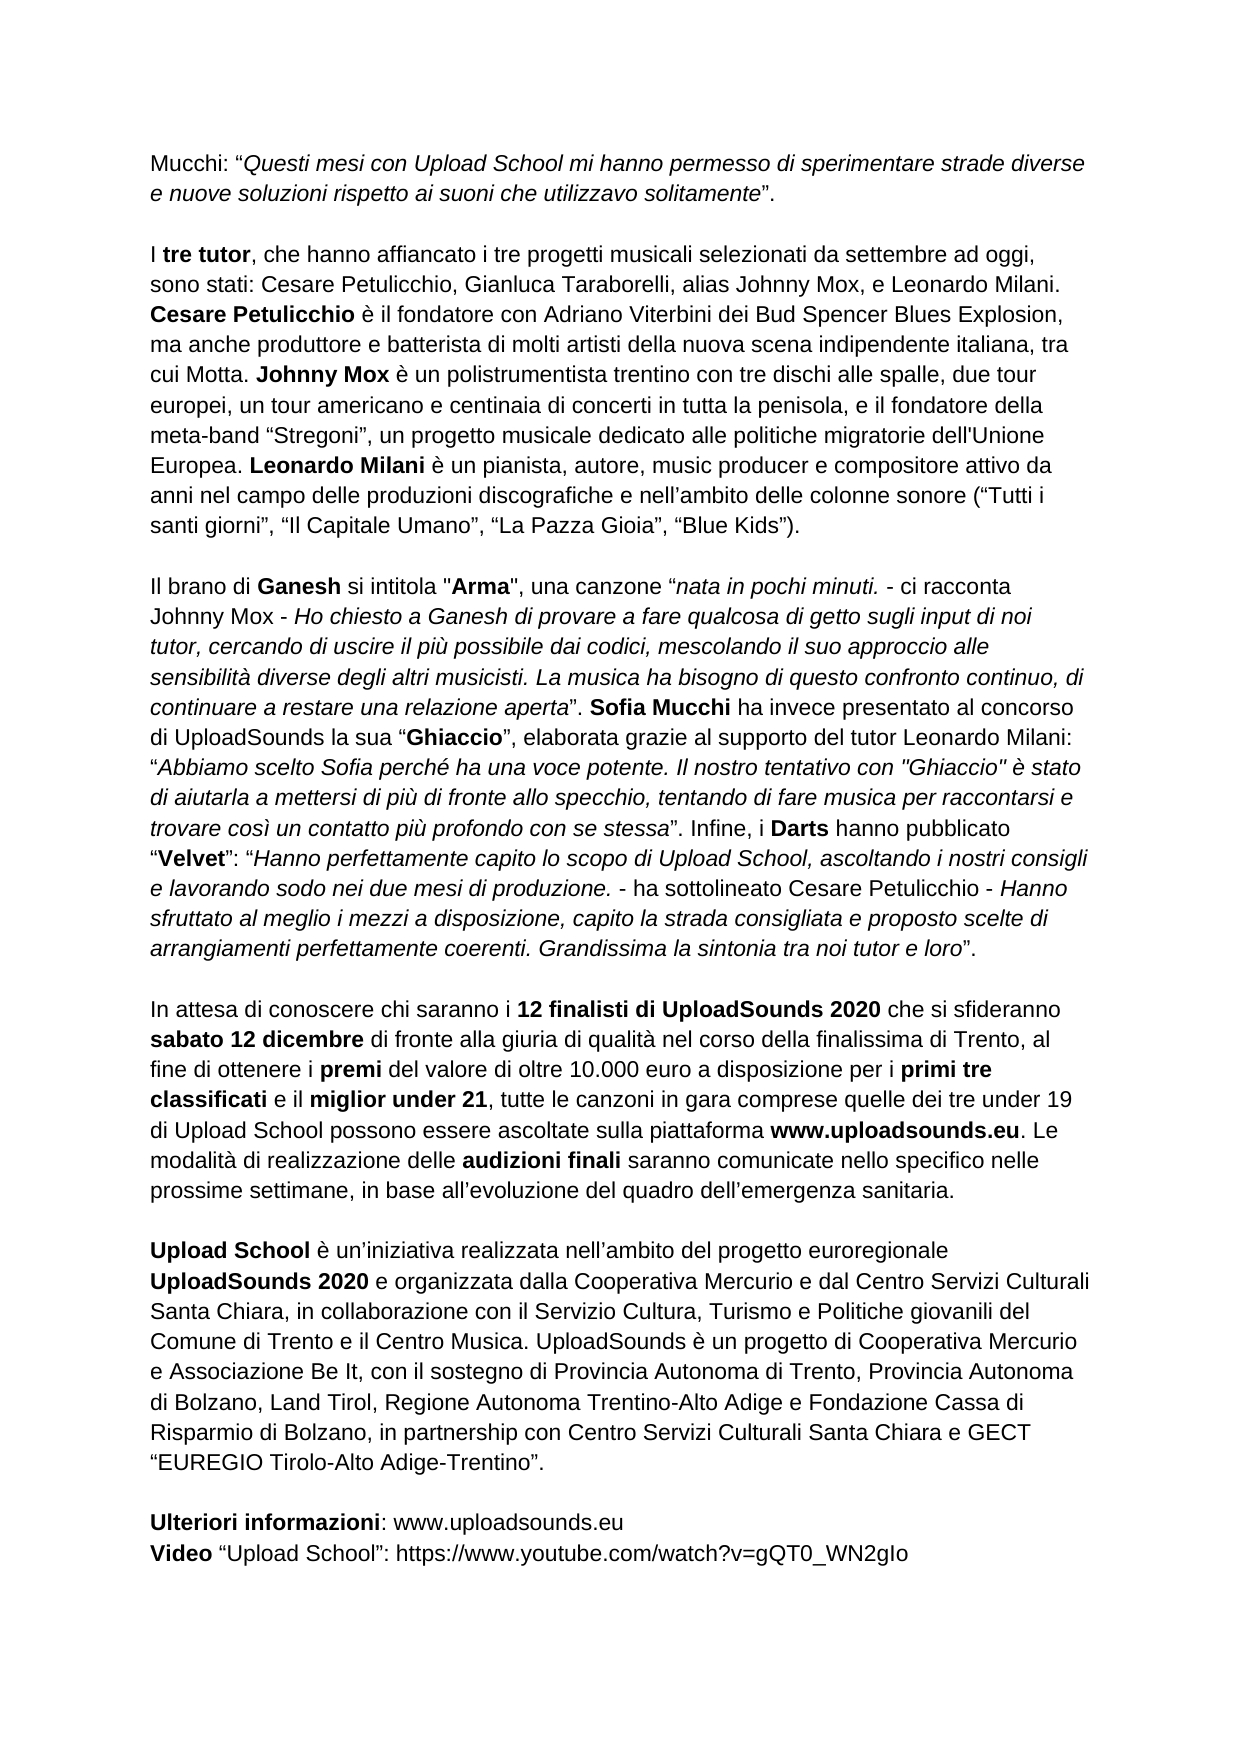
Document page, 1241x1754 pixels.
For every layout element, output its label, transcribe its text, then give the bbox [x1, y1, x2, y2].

text Il brano di Ganesh si intitola "Arma", una canzone “nata in pochi minuti. - ci racconta Johnny Mox - Ho chiesto a Ganesh di provare a fare qualcosa di getto sugli input di noi tutor, cercando di uscire il più possibile dai codici, mescolando il suo approccio alle sensibilità diverse degli altri musicisti. La musica ha bisogno di questo confronto continuo, di continuare a restare una relazione aperta”. Sofia Mucchi ha invece presentato al concorso di UploadSounds la sua “Ghiaccio”, elaborata grazie al supporto del tutor Leonardo Milani: “Abbiamo scelto Sofia perché ha una voce potente. Il nostro tentativo con "Ghiaccio" è stato di aiutarla a mettersi di più di fronte allo specchio, tentando di fare musica per raccontarsi e trovare così un contatto più profondo con se stessa”. Infine, i Darts hanno pubblicato “Velvet”: “Hanno perfettamente capito lo scopo di Upload School, ascoltando i nostri consigli e lavorando sodo nei due mesi di produzione. - ha sottolineato Cesare Petulicchio - Hanno sfruttato al meglio i mezzi a disposizione, capito la strada consigliata e proposto scelte di arrangiamenti perfettamente coerenti. Grandissima la sintonia tra noi tutor e loro”. [150, 573, 1090, 962]
text I tre tutor, che hanno affiancato i tre progetti musicali selezionati da settembre ad oggi, sono stati: Cesare Petulicchio, Gianluca Taraborelli, alias Johnny Mox, e Leonardo Milani. Cesare Petulicchio è il fondatore con Adriano Viterbini dei Bud Spencer Blues Explosion, ma anche produttore e batterista di molti artisti della nuova scena indipendente italiana, tra cui Motta. Johnny Mox è un polistrumentista trentino con tre dischi alle spalle, due tour europei, un tour americano e centinaia di concerti in tutta la penisola, e il fondatore della meta-band “Stregoni”, un progetto musicale dedicato alle politiche migratorie dell'Unione Europea. Leonardo Milani è un pianista, autore, music producer e compositore attivo da anni nel campo delle produzioni discografiche e nell’ambito delle colonne sonore (“Tutti i santi giorni”, “Il Capitale Umano”, “La Pazza Gioia”, “Blue Kids”). [150, 241, 1090, 539]
text Upload School è un’iniziativa realizzata nell’ambito del progetto euroregionale UploadSounds 2020 e organizzata dalla Cooperativa Mercurio e dal Centro Servizi Culturali Santa Chiara, in collaborazione con il Servizio Cultura, Turismo e Politiche giovanili del Comune di Trento e il Centro Musica. UploadSounds​ è un progetto di Cooperativa Mercurio e Associazione Be It, con il sostegno di Provincia Autonoma di Trento, Provincia Autonoma di Bolzano, Land Tirol, Regione Autonoma Trentino-Alto Adige e Fondazione Cassa di Risparmio di Bolzano, in partnership con Centro Servizi Culturali Santa Chiara e GECT “EUREGIO Tirolo-Alto Adige-Trentino”. [150, 1237, 1090, 1475]
text Ulteriori informazioni: www.uploadsounds.eu [150, 1509, 1090, 1536]
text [150, 150, 1090, 207]
text Video “Upload School”: https://www.youtube.com/watch?v=gQT0_WN2gIo [150, 1539, 1090, 1566]
text In attesa di conoscere chi saranno i 12 finalisti di UploadSounds 2020 che si sfideranno sabato 12 dicembre di fronte alla giuria di qualità nel corso della finalissima di Trento, al fine di ottenere i premi del valore di oltre 10.000 euro a disposizione per i primi tre classificati e il miglior under 21, tutte le canzoni in gara comprese quelle dei tre under 19 di Upload School possono essere ascoltate sulla piattaforma www.uploadsounds.eu. Le modalità di realizzazione delle audizioni finali saranno comunicate nello specifico nelle prossime settimane, in base all’evoluzione del quadro dell’emergenza sanitaria. [150, 996, 1090, 1203]
